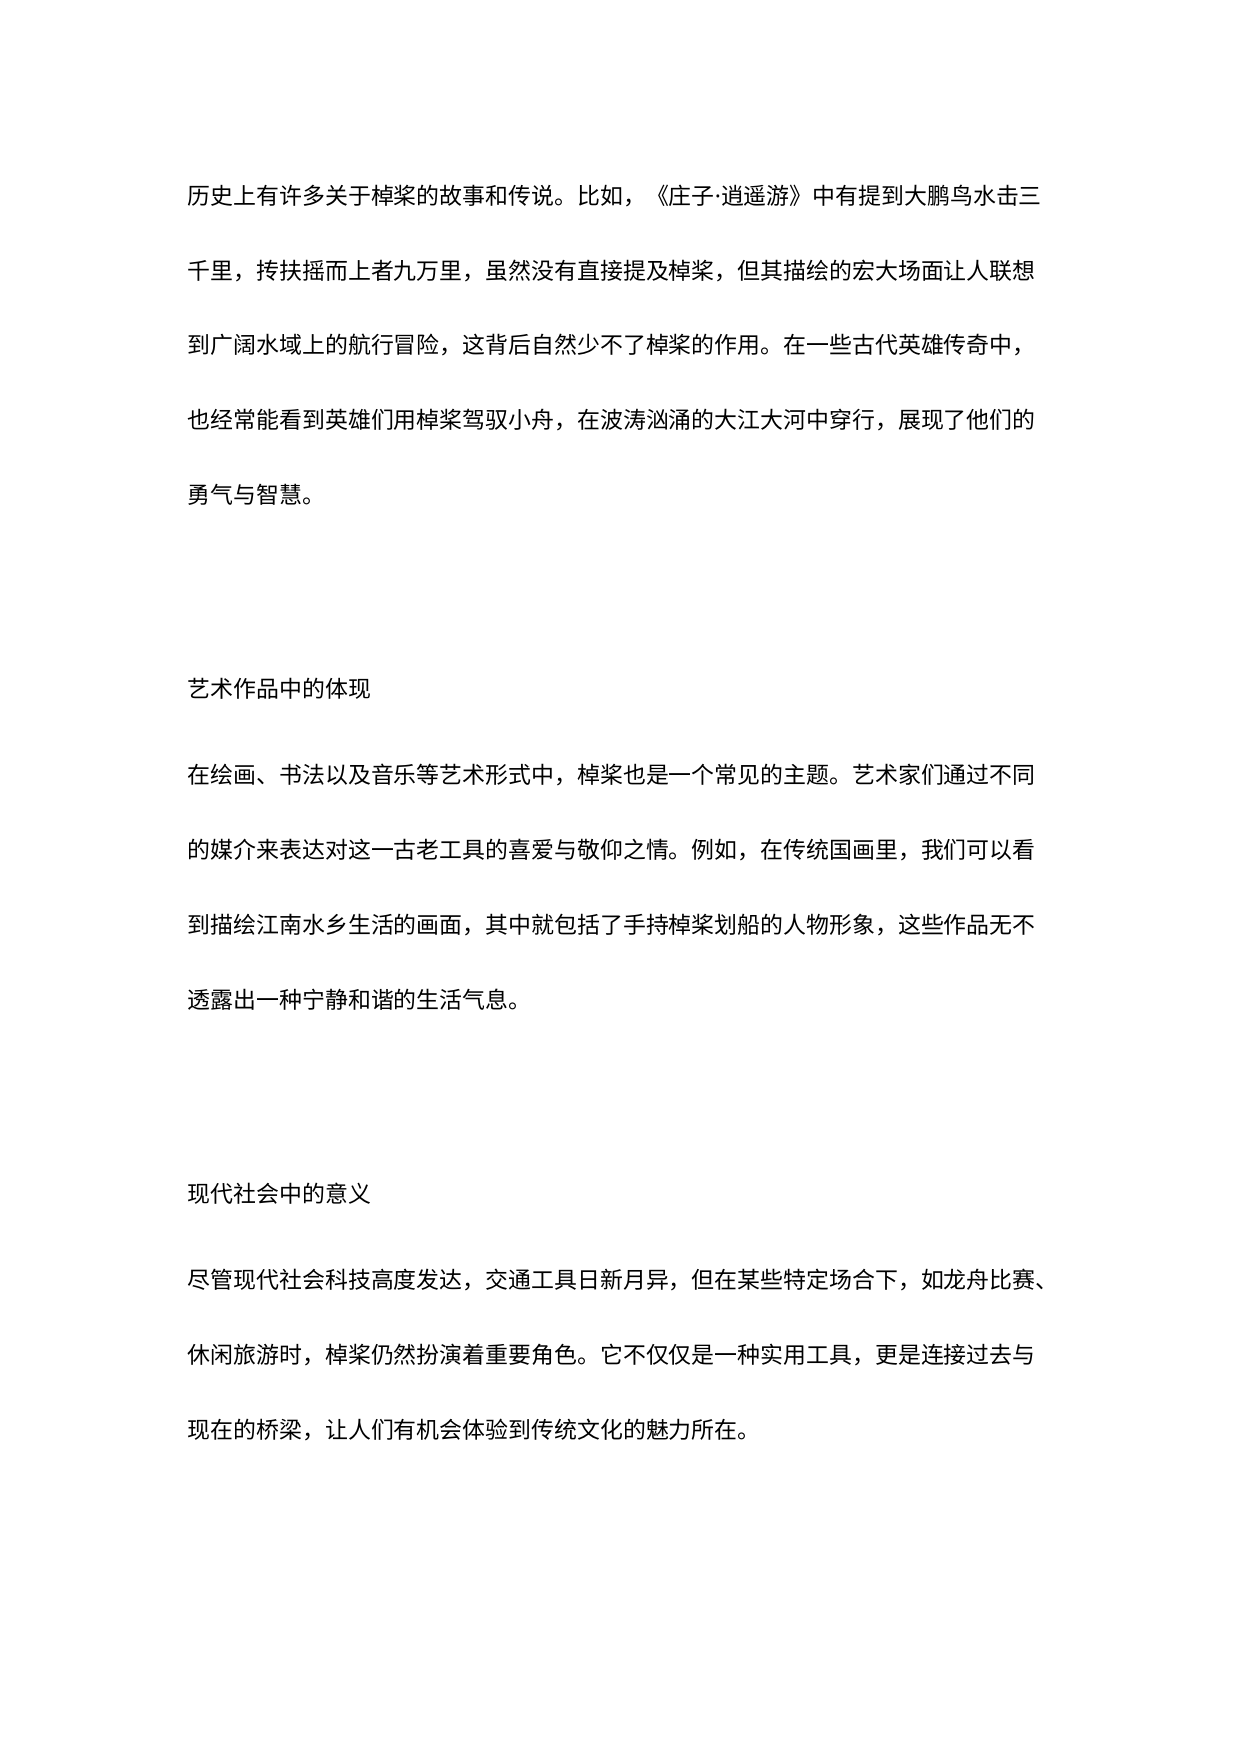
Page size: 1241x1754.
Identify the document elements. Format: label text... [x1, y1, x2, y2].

text 尽管现代社会科技高度发达，交通工具日新月异，但在某些特定场合下，如龙舟比赛、休闲旅游时，棹桨仍然扮演着重要角色。它不仅仅是一种实用工具，更是连接过去与现在的桥梁，让人们有机会体验到传统文化的魅力所在。 [187, 1246, 1053, 1461]
text 艺术作品中的体现 [187, 655, 1053, 720]
text 历史上有许多关于棹桨的故事和传说。比如，《庄子·逍遥游》中有提到大鹏鸟水击三千里，抟扶摇而上者九万里，虽然没有直接提及棹桨，但其描绘的宏大场面让人联想到广阔水域上的航行冒险，这背后自然少不了棹桨的作用。在一些古代英雄传奇中，也经常能看到英雄们用棹桨驾驭小舟，在波涛汹涌的大江大河中穿行，展现了他们的勇气与智慧。 [187, 162, 1053, 526]
text 在绘画、书法以及音乐等艺术形式中，棹桨也是一个常见的主题。艺术家们通过不同的媒介来表达对这一古老工具的喜爱与敬仰之情。例如，在传统国画里，我们可以看到描绘江南水乡生活的画面，其中就包括了手持棹桨划船的人物形象，这些作品无不透露出一种宁静和谐的生活气息。 [187, 742, 1053, 1031]
text 现代社会中的意义 [187, 1160, 1053, 1225]
